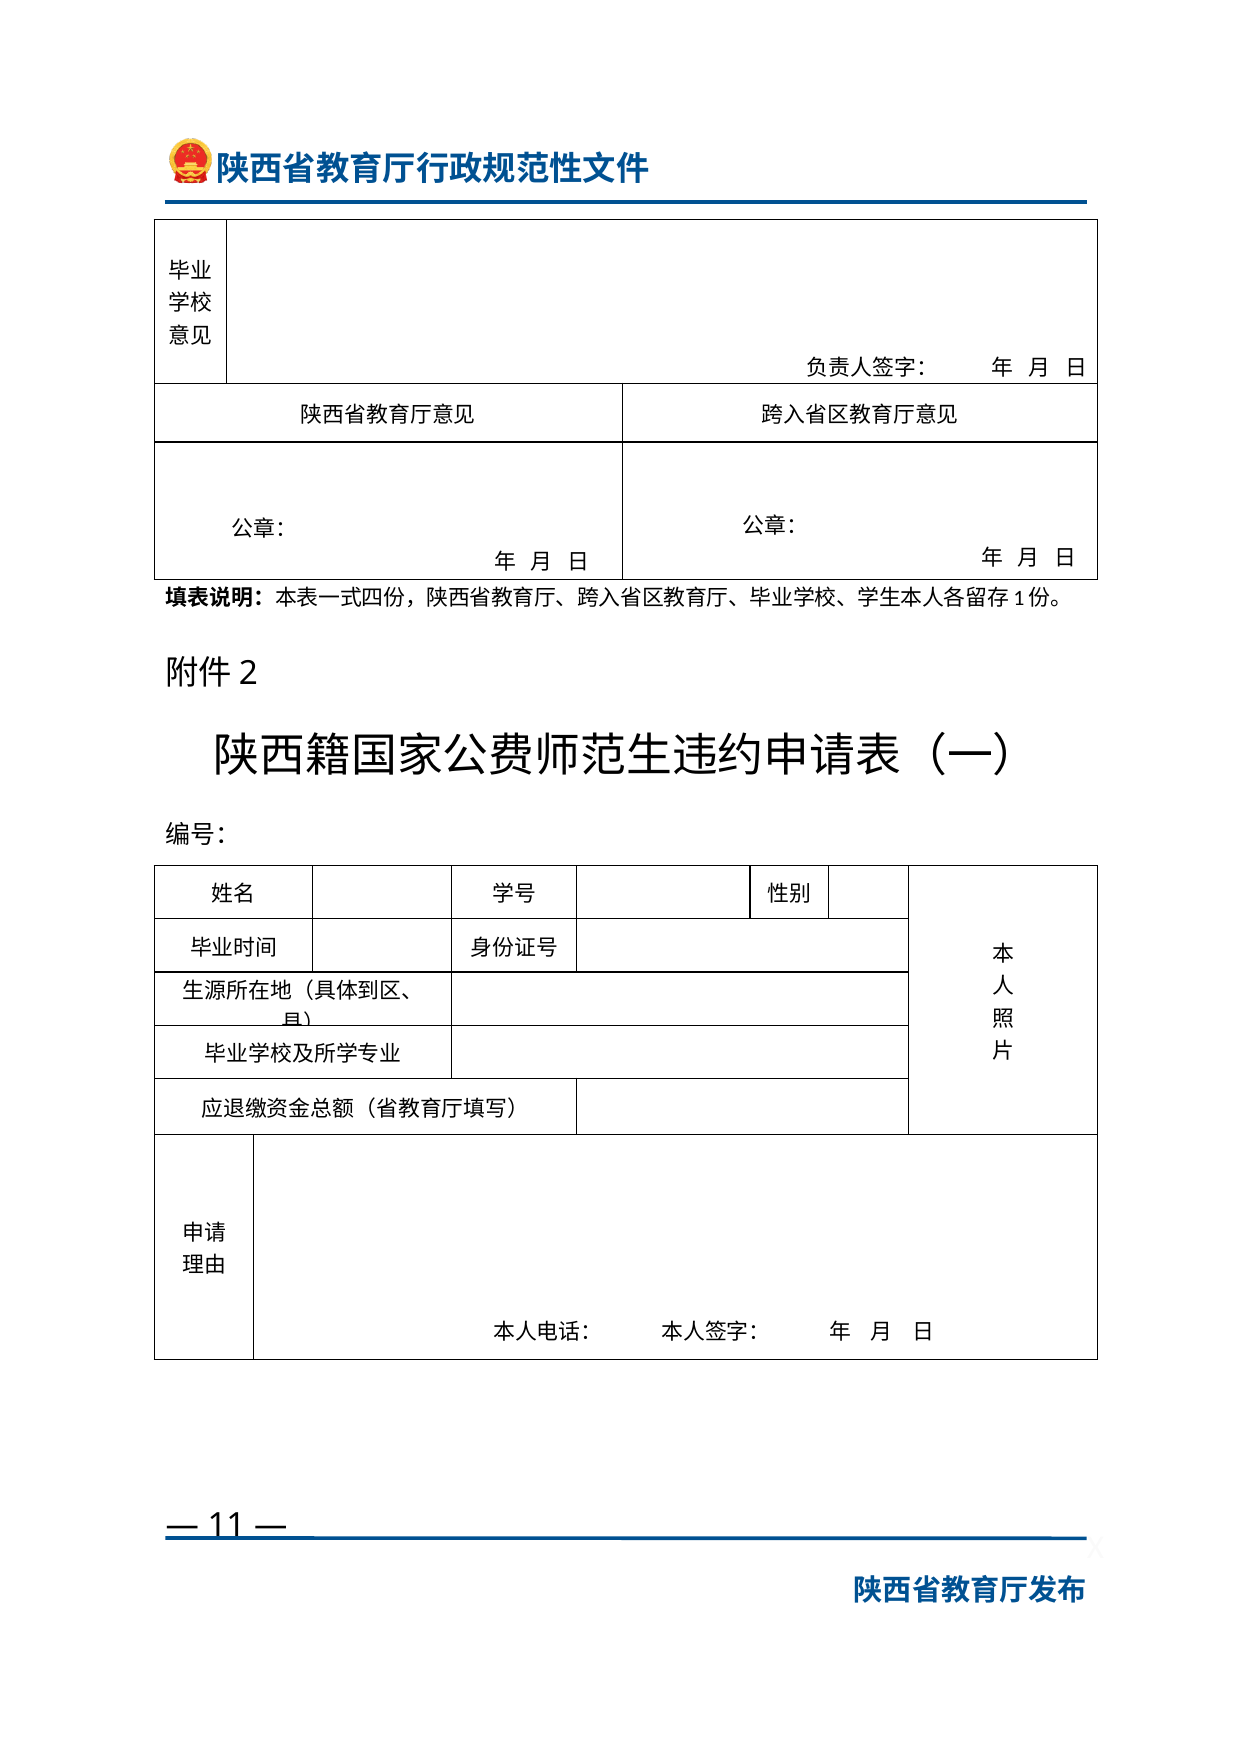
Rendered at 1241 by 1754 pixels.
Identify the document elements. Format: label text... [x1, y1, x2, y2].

table_cell 公章： 年 月 日 [155, 443, 622, 579]
table_cell [452, 1026, 908, 1078]
table_cell 跨入省区教育厅意见 [623, 384, 1097, 441]
table_header [577, 866, 749, 918]
table_cell 申请 理由 [155, 1135, 253, 1359]
table_cell 本人电话： 本人签字： 年 月 日 [254, 1135, 1097, 1359]
table_cell [577, 919, 908, 971]
table_header 姓名 [155, 866, 312, 918]
table_cell 陕西省教育厅意见 [155, 384, 622, 441]
table_header 学号 [452, 866, 576, 918]
table_cell 身份证号 [452, 919, 576, 971]
table_cell 毕业学校意见 [155, 220, 226, 382]
table_header 本 人 照 片 [909, 866, 1097, 1134]
table_header [313, 866, 451, 918]
table_cell [452, 973, 908, 1024]
table_cell 毕业时间 [155, 919, 312, 971]
table_cell 生源所在地（具体到区、县） [155, 973, 451, 1024]
text 编号： [165, 800, 1087, 865]
table_header [829, 866, 908, 918]
table_header 性别 [751, 866, 828, 918]
text 附件2 [165, 638, 1087, 703]
table_cell [313, 919, 451, 971]
table_cell [577, 1079, 908, 1134]
text 填表说明：本表一式四份，陕西省教育厅、跨入省区教育厅、毕业学校、学生本人各留存1份。 [165, 580, 1087, 612]
table_cell 公章： 年 月 日 [623, 443, 1097, 579]
table_cell 毕业学校及所学专业 [155, 1026, 451, 1078]
table_cell 应退缴资金总额（省教育厅填写） [155, 1079, 576, 1134]
table_cell 负责人签字： 年 月 日 [227, 220, 1097, 382]
text 陕西籍国家公费师范生违约申请表（一） [165, 703, 1087, 800]
picture [165, 136, 216, 187]
